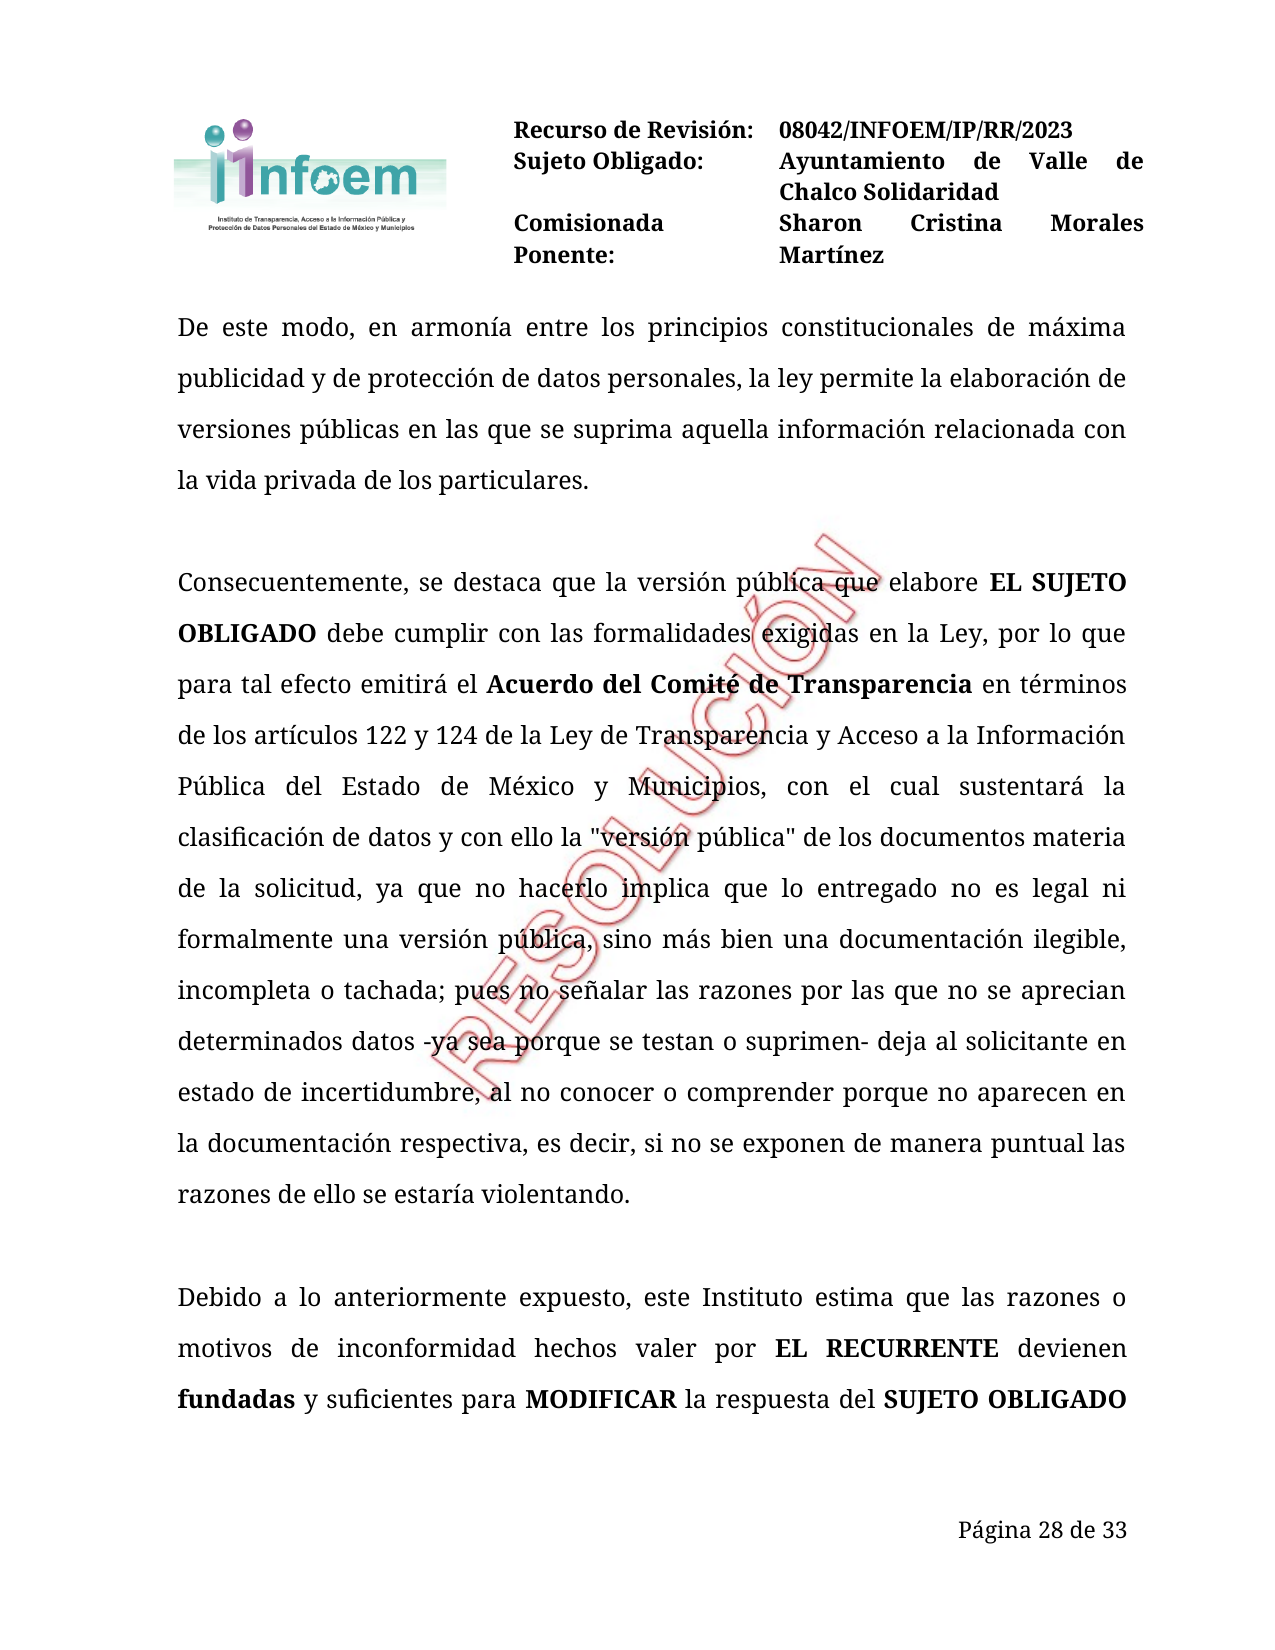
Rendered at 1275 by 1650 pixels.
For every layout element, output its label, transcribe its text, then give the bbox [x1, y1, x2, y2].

text De este modo, en armonía entre los principios constitucionales de máxima publicidad y de protección de datos personales, la ley permite la elaboración de versiones públicas en las que se suprima aquella información relacionada con la vida privada de los particulares. [177, 309, 1127, 497]
picture [89, 113, 1215, 1617]
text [177, 1279, 1127, 1415]
text Consecuentemente, se destaca que la versión pública que elabore EL SUJETO OBLIGADO debe cumplir con las formalidades exigidas en la Ley, por lo que para tal efecto emitirá el Acuerdo del Comité de Transparencia en términos de los artículos 122 y 124 de la Ley de Transparencia y Acceso a la Información Pública del Estado de México y Municipios, con el cual sustentará la clasificación de datos y con ello la "versión pública" de los documentos materia de la solicitud, ya que no hacerlo implica que lo entregado no es legal ni formalmente una versión pública, sino más bien una documentación ilegible, incompleta o tachada; pues no señalar las razones por las que no se aprecian determinados datos -ya sea porque se testan o suprimen- deja al solicitante en estado de incertidumbre, al no conocer o comprender porque no aparecen en la documentación respectiva, es decir, si no se exponen de manera puntual las razones de ello se estaría violentando. [177, 565, 1127, 1211]
